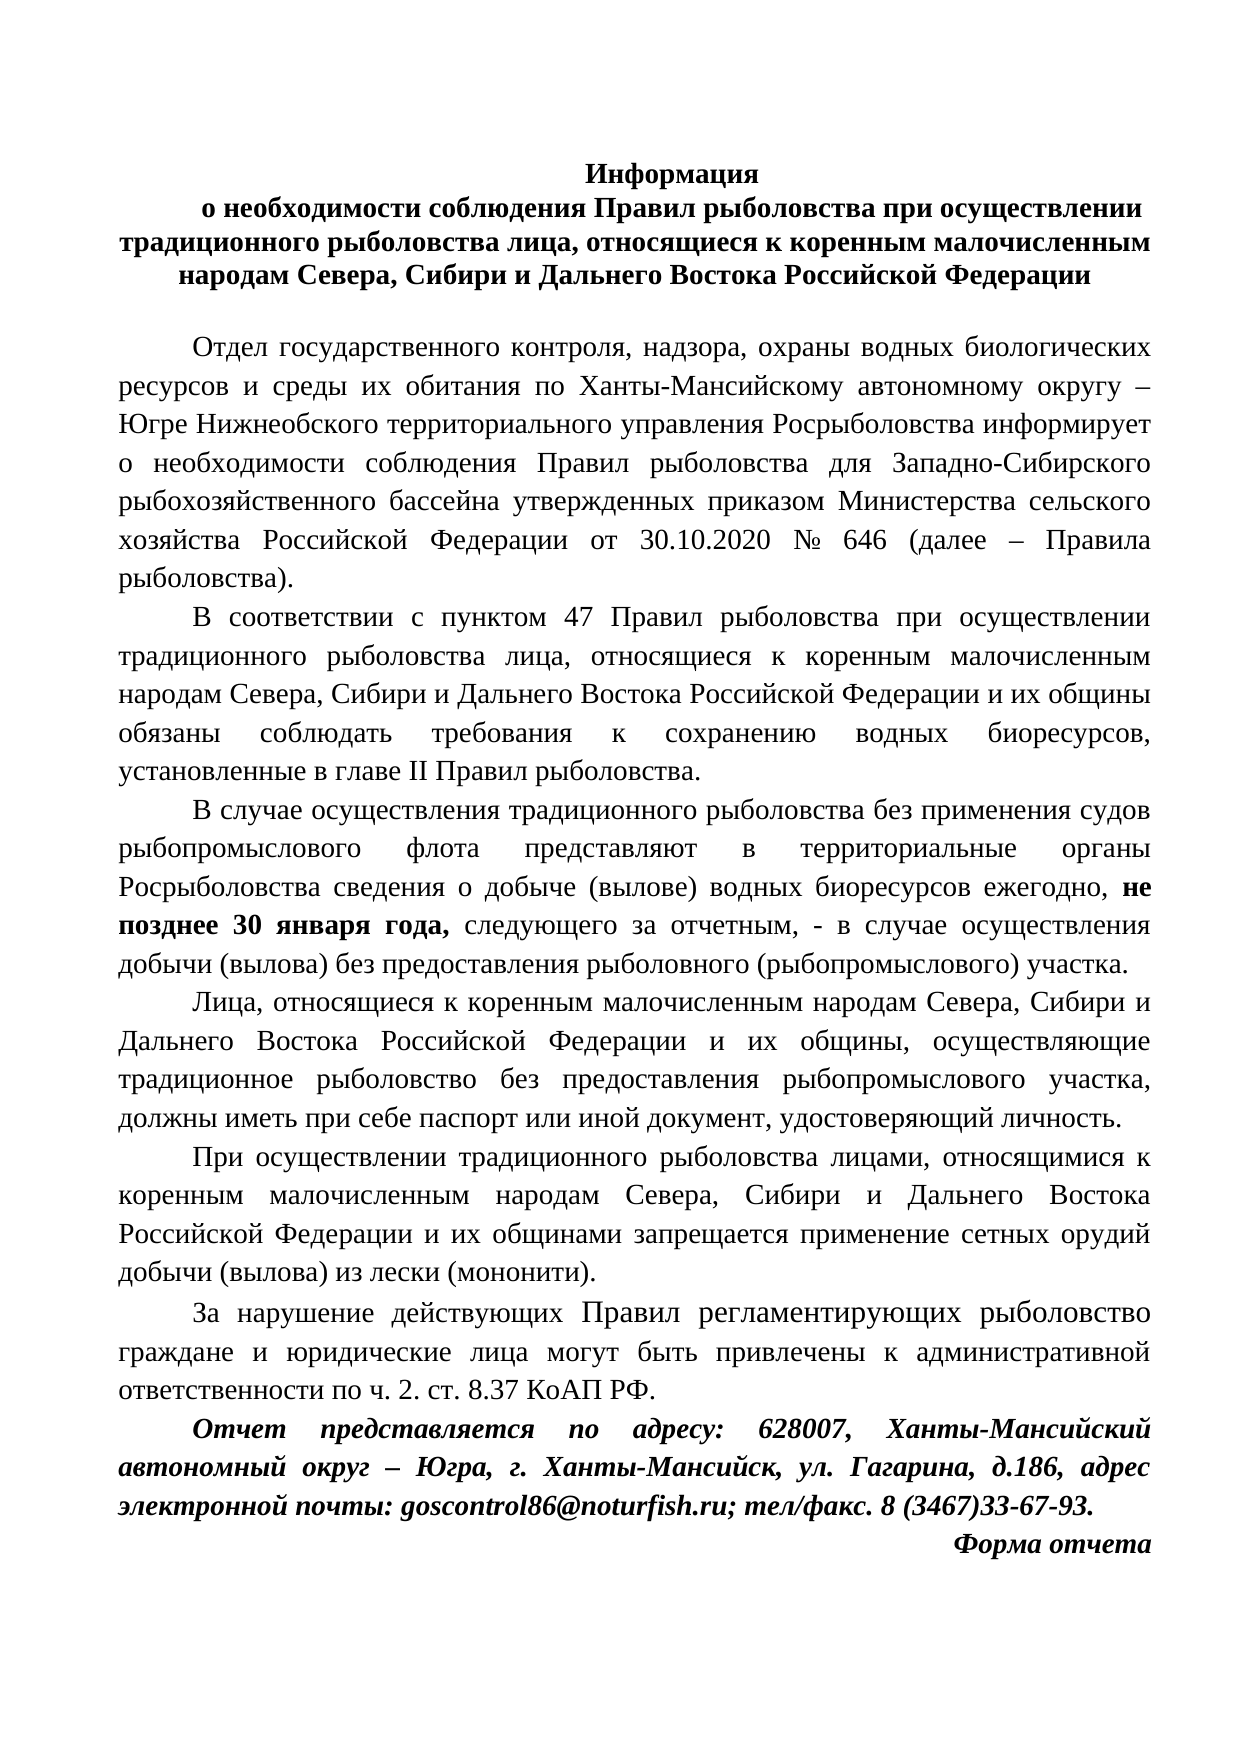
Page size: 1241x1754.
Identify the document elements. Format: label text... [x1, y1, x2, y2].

text Отчет представляется по адресу: 628007, Ханты-Мансийский автономный округ – Югра, г. Ханты-Мансийск, ул. Гагарина, д.186, адрес электронной почты: gosсontrol86@noturfish.ru; тел/факс. 8 (3467)33-67-93. [118, 1411, 1152, 1522]
text За нарушение действующих Правил регламентирующих рыболовство граждане и юридические лица могут быть привлечены к административной ответственности по ч. 2. ст. 8.37 КоАП РФ. [118, 1367, 1152, 1406]
text о необходимости соблюдения Правил рыболовства при осуществлении традиционного рыболовства лица, относящиеся к коренным малочисленным народам Севера, Сибири и Дальнего Востока Российской Федерации [118, 190, 1152, 291]
text При осуществлении традиционного рыболовства лицами, относящимися к коренным малочисленным народам Севера, Сибири и Дальнего Востока Российской Федерации и их общинами запрещается применение сетных орудий добычи (вылова) из лески (мононити). [118, 1139, 1152, 1288]
text В соответствии с пунктом 47 Правил рыболовства при осуществлении традиционного рыболовства лица, относящиеся к коренным малочисленным народам Севера, Сибири и Дальнего Востока Российской Федерации и их общины обязаны соблюдать требования к сохранению водных биоресурсов, установленные в главе II Правил рыболовства. [118, 599, 1152, 787]
text В случае осуществления традиционного рыболовства без применения судов рыбопромыслового флота представляют в территориальные органы Росрыболовства сведения о добыче (вылове) водных биоресурсов ежегодно, не позднее 30 января года, следующего за отчетным, - в случае осуществления добычи (вылова) без предоставления рыболовного (рыбопромыслового) участка. [118, 792, 1152, 979]
text Отдел государственного контроля, надзора, охраны водных биологических ресурсов и среды их обитания по Ханты-Мансийскому автономному округу – Югре Нижнеобского территориального управления Росрыболовства информирует о необходимости соблюдения Правил рыболовства для Западно-Сибирского рыбохозяйственного бассейна утвержденных приказом Министерства сельского хозяйства Российской Федерации от 30.10.2020 № 646 (далее – Правила рыболовства). [118, 329, 1152, 594]
text Форма отчета [118, 1527, 1152, 1560]
text Информация [118, 157, 1152, 190]
text Лица, относящиеся к коренным малочисленным народам Севера, Сибири и Дальнего Востока Российской Федерации и их общины, осуществляющие традиционное рыболовство без предоставления рыбопромыслового участка, должны иметь при себе паспорт или иной документ, удостоверяющий личность. [118, 984, 1152, 1134]
text За нарушение действующих Правил регламентирующих рыболовство граждане и юридические лица могут быть привлечены к административной ответственности по ч. 2. ст. 8.37 КоАП РФ. [118, 1293, 1152, 1334]
